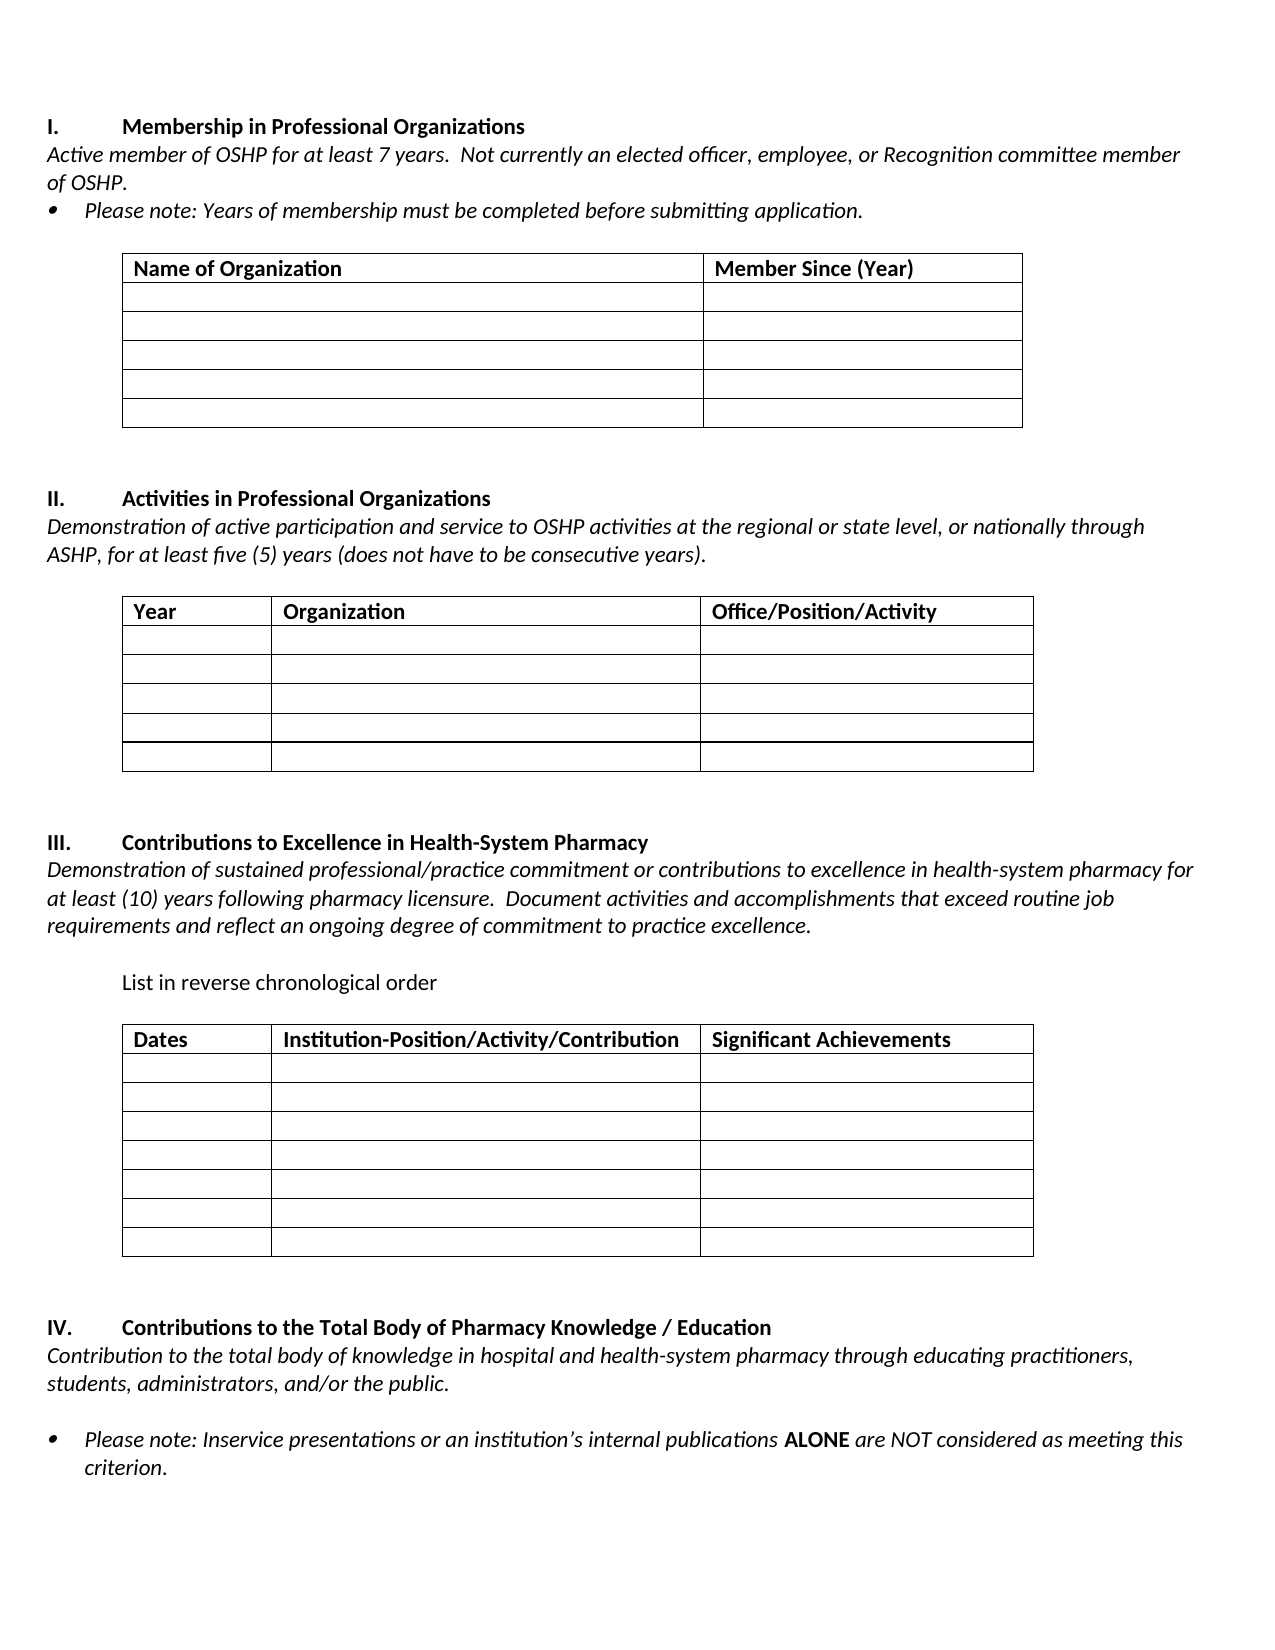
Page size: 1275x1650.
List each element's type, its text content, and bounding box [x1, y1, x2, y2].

table_cell [123, 1228, 271, 1256]
table_header Institution-Position/Activity/Contribution [272, 1025, 700, 1053]
table_cell [701, 1054, 1033, 1082]
table_cell [272, 1170, 700, 1198]
table_cell [272, 1112, 700, 1140]
text Demonstration of active participation and service to OSHP activities at the regional or state level, or nationally through ASHP, for at least five (5) years (does not have to be consecutive years). [47, 512, 1200, 568]
table_cell [701, 1112, 1033, 1140]
text III. Contributions to Excellence in Health-System Pharmacy [47, 828, 1200, 856]
table_cell [701, 714, 1033, 741]
table_cell [272, 1199, 700, 1227]
table_cell [123, 399, 703, 427]
table_cell [701, 1228, 1033, 1256]
text Contribution to the total body of knowledge in hospital and health-system pharmacy through educating practitioners, students, administrators, and/or the public. [47, 1341, 1200, 1397]
table_cell [123, 1054, 271, 1082]
table_header Member Since (Year) [704, 254, 1022, 282]
table_cell [272, 1083, 700, 1111]
table_cell [701, 626, 1033, 654]
table_cell [123, 1112, 271, 1140]
table_cell [704, 341, 1022, 369]
table_cell [272, 714, 700, 741]
text I. Membership in Professional Organizations [47, 112, 1200, 141]
table_cell [123, 626, 271, 654]
table_cell [123, 341, 703, 369]
table_cell [272, 743, 700, 771]
table_cell [272, 1141, 700, 1169]
table_cell [123, 1199, 271, 1227]
text Active member of OSHP for at least 7 years. Not currently an elected officer, employee, or Recognition committee member of OSHP. [47, 141, 1200, 197]
table_cell [123, 370, 703, 398]
table_cell [701, 743, 1033, 771]
table_cell [701, 1141, 1033, 1169]
table_header Name of Organization [123, 254, 703, 282]
table_header Office/Position/Activity [701, 597, 1033, 625]
table_cell [123, 714, 271, 741]
table_cell [704, 312, 1022, 340]
table_cell [123, 1141, 271, 1169]
table_cell [701, 1083, 1033, 1111]
table_cell [123, 684, 271, 712]
list Please note: Inservice presentations or an institution’s internal publications ALONE are NOT considered as meeting this criterion. [47, 1425, 1200, 1481]
table_cell [701, 684, 1033, 712]
table_cell [123, 1170, 271, 1198]
table_header Dates [123, 1025, 271, 1053]
list Please note: Years of membership must be completed before submitting application. [47, 197, 1200, 224]
table_cell [701, 1199, 1033, 1227]
table_cell [123, 312, 703, 340]
table_cell [701, 655, 1033, 683]
text II. Activities in Professional Organizations [47, 484, 1200, 512]
table_cell [272, 684, 700, 712]
table_cell [123, 283, 703, 311]
table_header Year [123, 597, 271, 625]
table_cell [272, 1228, 700, 1256]
table_cell [272, 626, 700, 654]
text IV. Contributions to the Total Body of Pharmacy Knowledge / Education [47, 1313, 1200, 1341]
table_cell [272, 655, 700, 683]
table_cell [123, 743, 271, 771]
table_cell [704, 370, 1022, 398]
table_header Significant Achievements [701, 1025, 1033, 1053]
text Demonstration of sustained professional/practice commitment or contributions to excellence in health-system pharmacy for at least (10) years following pharmacy licensure. Document activities and accomplishments that exceed routine job requirements and reflect an ongoing degree of commitment to practice excellence. [47, 856, 1200, 940]
table_cell [701, 1170, 1033, 1198]
table_cell [704, 399, 1022, 427]
table_cell [704, 283, 1022, 311]
table_cell [123, 1083, 271, 1111]
text List in reverse chronological order [47, 968, 1200, 996]
table_cell [123, 655, 271, 683]
table_cell [272, 1054, 700, 1082]
table_header Organization [272, 597, 700, 625]
